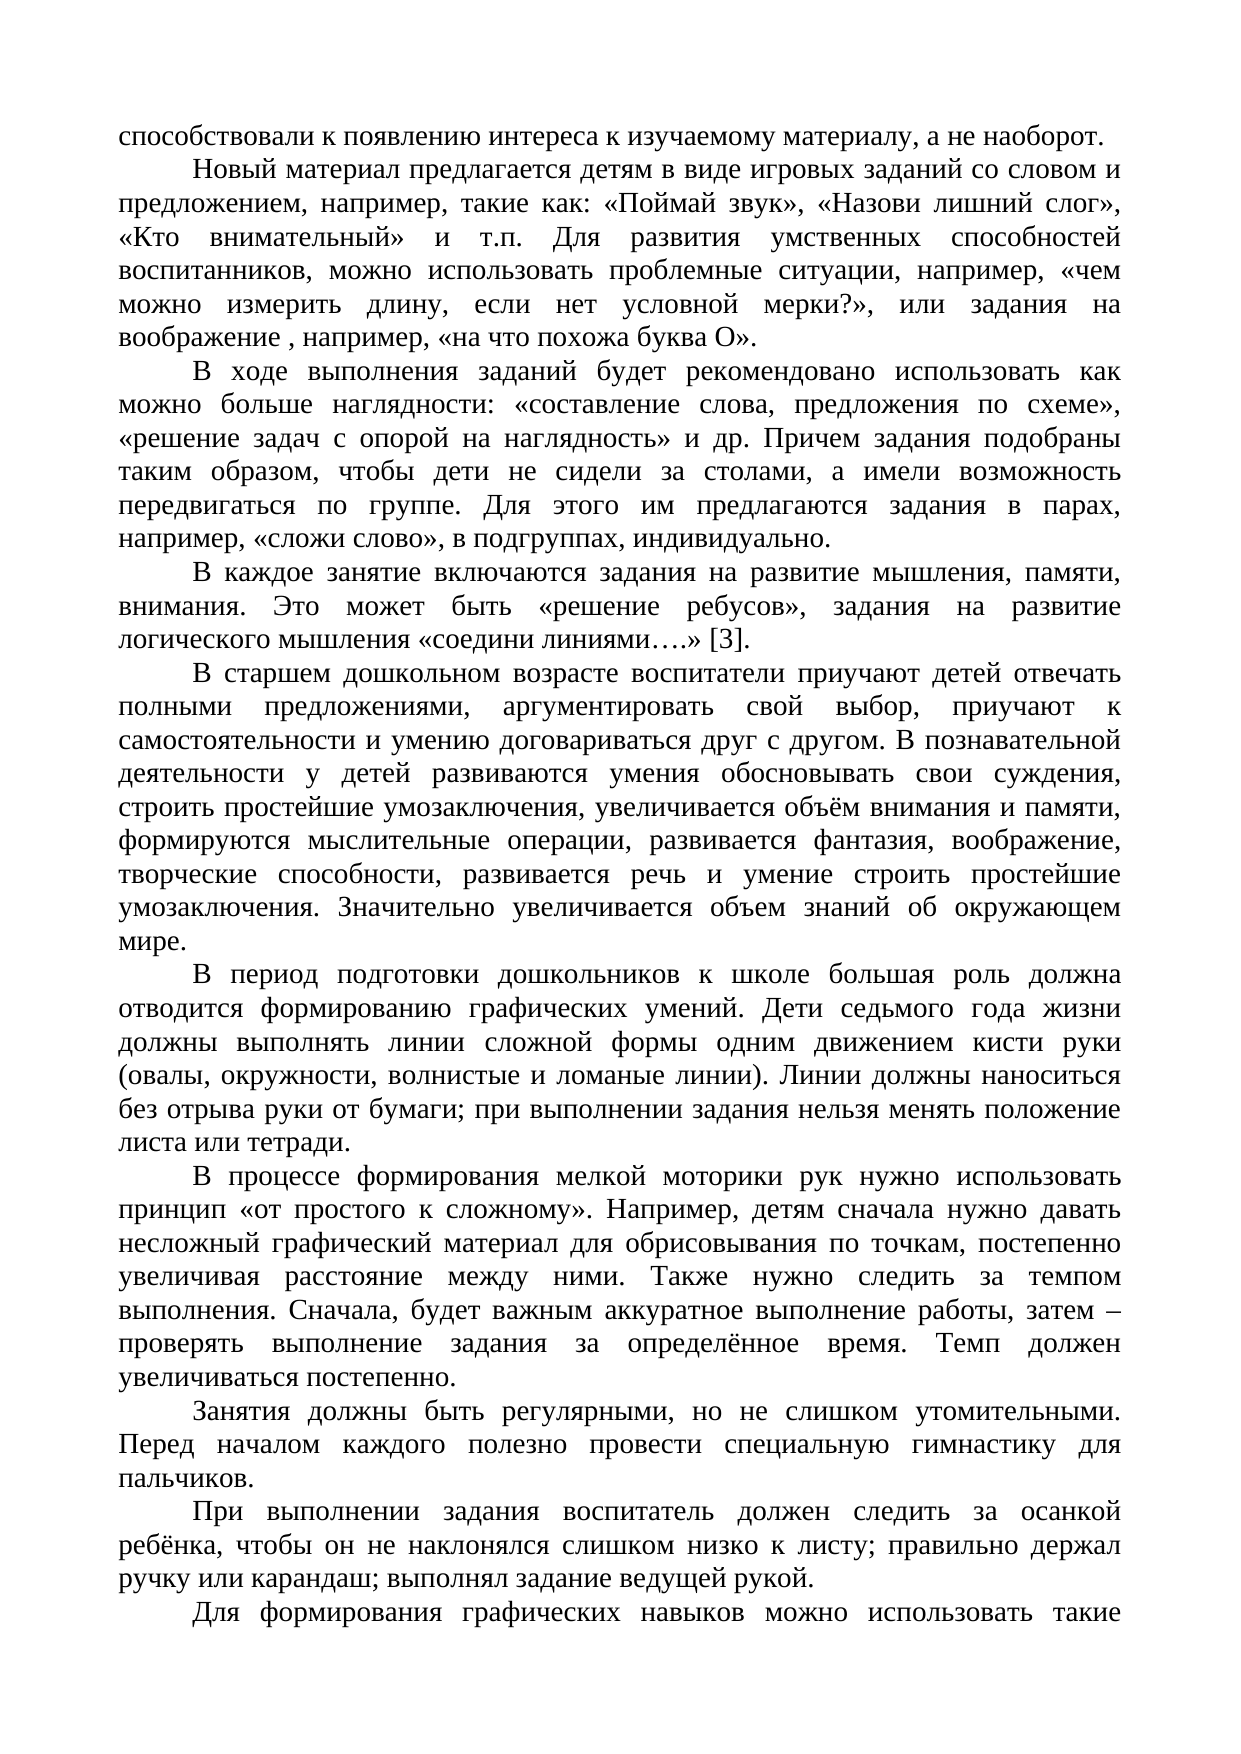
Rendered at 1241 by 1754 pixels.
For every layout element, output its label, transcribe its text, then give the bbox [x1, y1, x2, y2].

text В процессе формирования мелкой моторики рук нужно использовать принцип «от простого к сложному». Например, детям сначала нужно давать несложный графический материал для обрисовывания по точкам, постепенно увеличивая расстояние между ними. Также нужно следить за темпом выполнения. Сначала, будет важным аккуратное выполнение работы, затем – проверять выполнение задания за определённое время. Темп должен увеличиваться постепенно. [118, 1158, 1122, 1393]
text В каждое занятие включаются задания на развитие мышления, памяти, внимания. Это может быть «решение ребусов», задания на развитие логического мышления «соедини линиями….» [3]. [118, 554, 1122, 655]
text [118, 1594, 1122, 1627]
text В период подготовки дошкольников к школе большая роль должна отводится формированию графических умений. Дети седьмого года жизни должны выполнять линии сложной формы одним движением кисти руки (овалы, окружности, волнистые и ломаные линии). Линии должны наноситься без отрыва руки от бумаги; при выполнении задания нельзя менять положение листа или тетради. [118, 957, 1122, 1158]
text Занятия должны быть регулярными, но не слишком утомительными. Перед началом каждого полезно провести специальную гимнастику для пальчиков. [118, 1393, 1122, 1493]
text Новый материал предлагается детям в виде игровых заданий со словом и предложением, например, такие как: «Поймай звук», «Назови лишний слог», «Кто внимательный» и т.п. Для развития умственных способностей воспитанников, можно использовать проблемные ситуации, например, «чем можно измерить длину, если нет условной мерки?», или задания на воображение , например, «на что похожа буква О». [118, 152, 1122, 353]
text При выполнении задания воспитатель должен следить за осанкой ребёнка, чтобы он не наклонялся слишком низко к листу; правильно держал ручку или карандаш; выполнял задание ведущей рукой. [118, 1493, 1122, 1594]
text В ходе выполнения заданий будет рекомендовано использовать как можно больше наглядности: «составление слова, предложения по схеме», «решение задач с опорой на наглядность» и др. Причем задания подобраны таким образом, чтобы дети не сидели за столами, а имели возможность передвигаться по группе. Для этого им предлагаются задания в парах, например, «сложи слово», в подгруппах, индивидуально. [118, 353, 1122, 554]
text В старшем дошкольном возрасте воспитатели приучают детей отвечать полными предложениями, аргументировать свой выбор, приучают к самостоятельности и умению договариваться друг с другом. В познавательной деятельности у детей развиваются умения обосновывать свои суждения, строить простейшие умозаключения, увеличивается объём внимания и памяти, формируются мыслительные операции, развивается фантазия, воображение, творческие способности, развивается речь и умение строить простейшие умозаключения. Значительно увеличивается объем знаний об окружающем мире. [118, 655, 1122, 957]
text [118, 118, 1122, 152]
